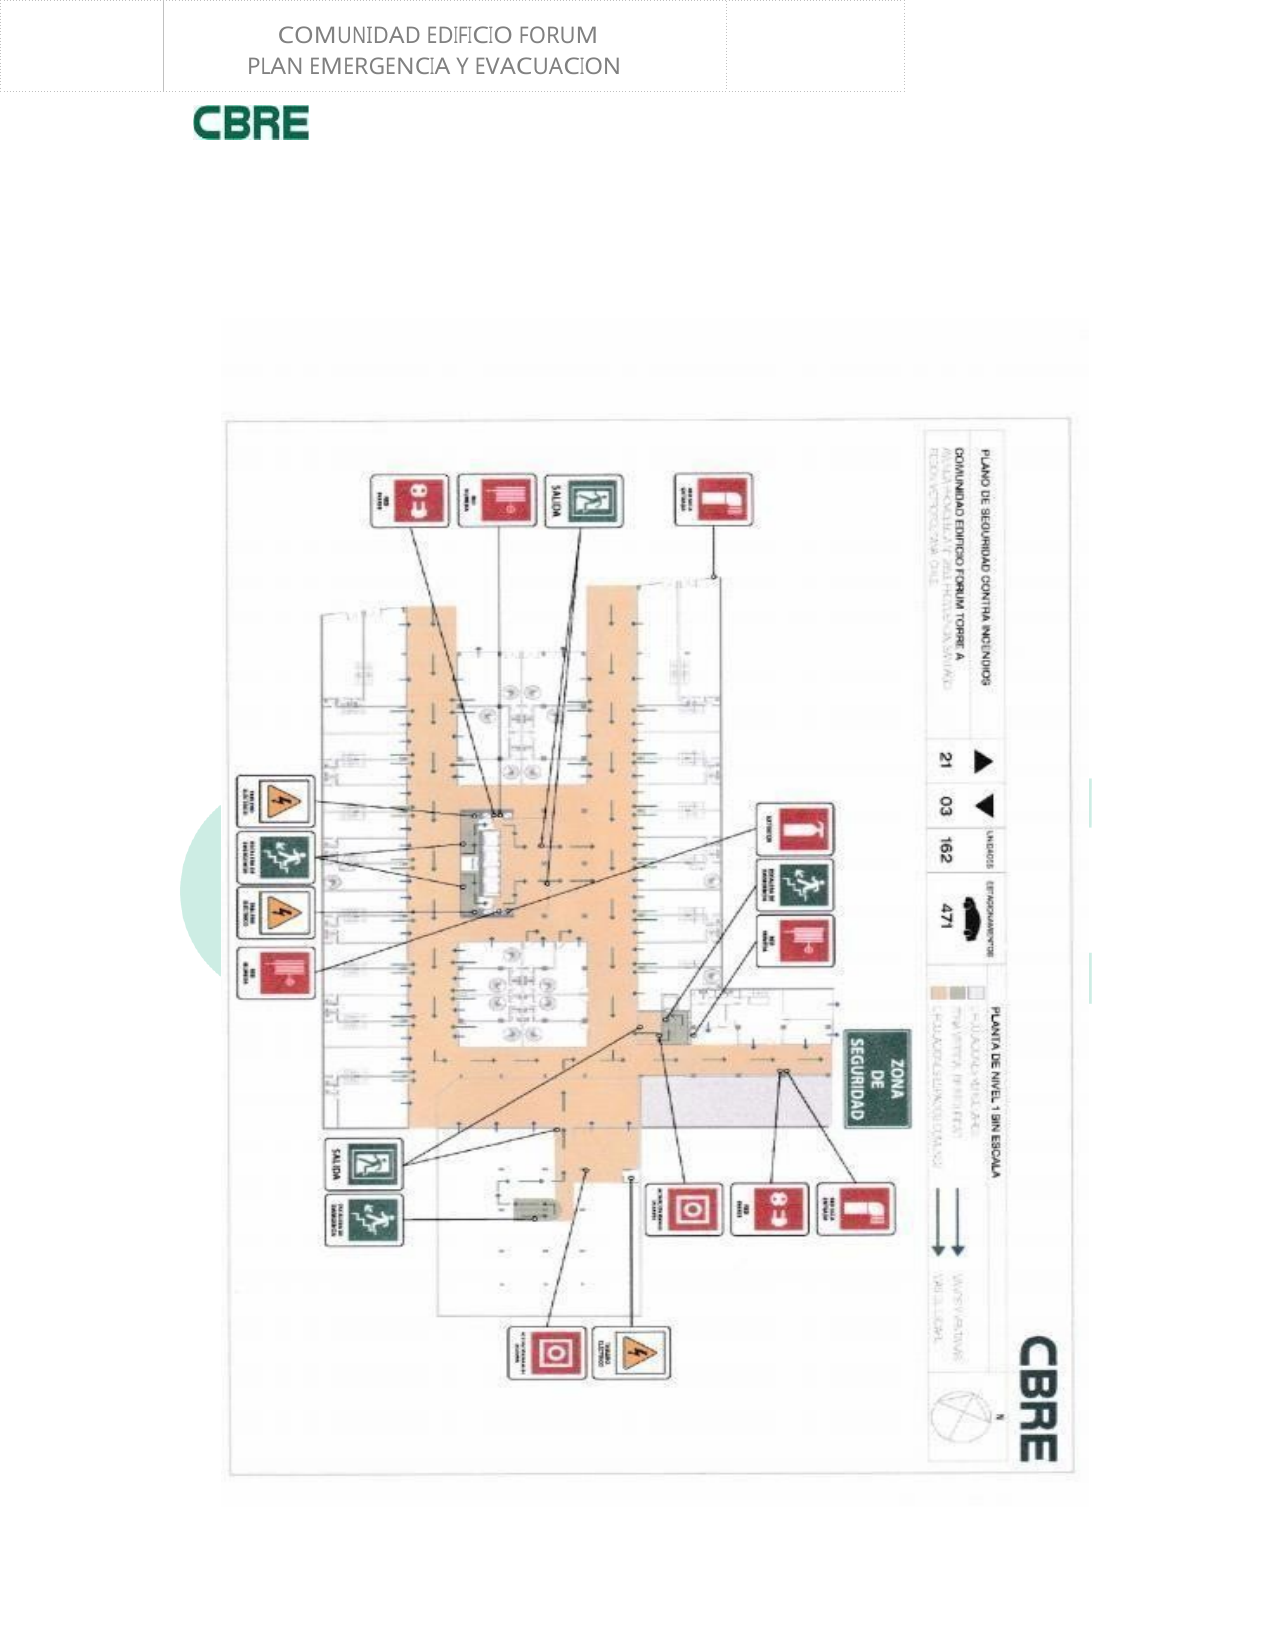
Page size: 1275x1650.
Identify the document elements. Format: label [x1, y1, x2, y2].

picture [180, 318, 1092, 1507]
picture [193, 105, 310, 140]
